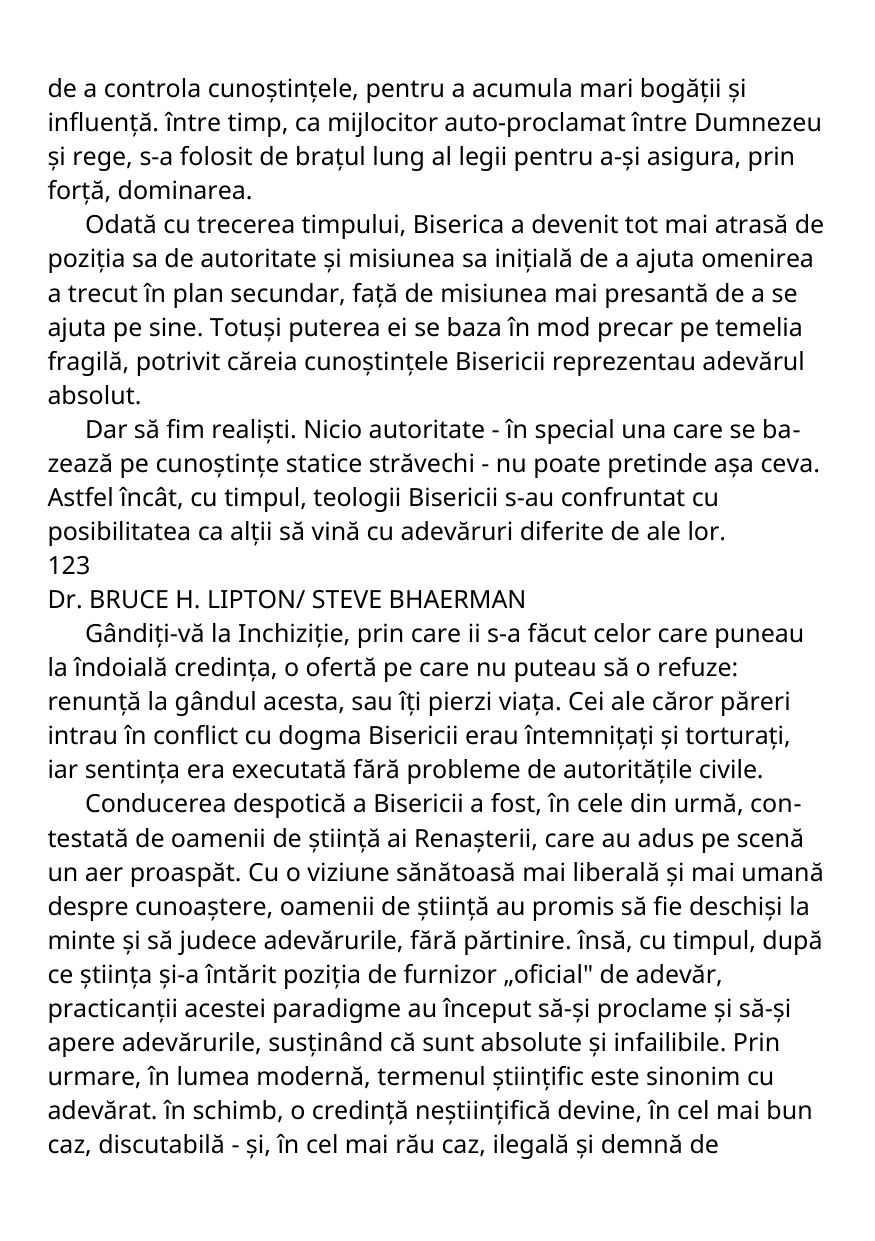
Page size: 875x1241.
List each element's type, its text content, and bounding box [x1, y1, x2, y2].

text Odată cu trecerea timpului, Biserica a devenit tot mai atrasă de poziţia sa de autoritate şi misiunea sa iniţială de a ajuta omenirea a trecut în plan secundar, faţă de misiunea mai presantă de a se ajuta pe sine. Totuşi puterea ei se baza în mod precar pe temelia fragilă, potrivit căreia cunoştinţele Bisericii reprezentau adevărul absolut. [47, 207, 827, 411]
text Dr. BRUCE H. LIPTON/ STEVE BHAERMAN [47, 582, 827, 616]
text Dar să fim realişti. Nicio autoritate - în special una care se bazează pe cunoştinţe statice străvechi - nu poate pretinde aşa ceva. Astfel încât, cu timpul, teologii Bisericii s-au confruntat cu posibilitatea ca alţii să vină cu adevăruri diferite de ale lor. [47, 411, 827, 548]
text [47, 786, 827, 1161]
text Gândiţi-vă la Inchiziţie, prin care ii s-a făcut celor care puneau la îndoială credinţa, o ofertă pe care nu puteau să o refuze: renunţă la gândul acesta, sau îţi pierzi viaţa. Cei ale căror păreri intrau în conflict cu dogma Bisericii erau întemniţaţi şi torturaţi, iar sentinţa era executată fără probleme de autorităţile civile. [47, 616, 827, 786]
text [47, 71, 827, 207]
text 123 [47, 548, 827, 582]
